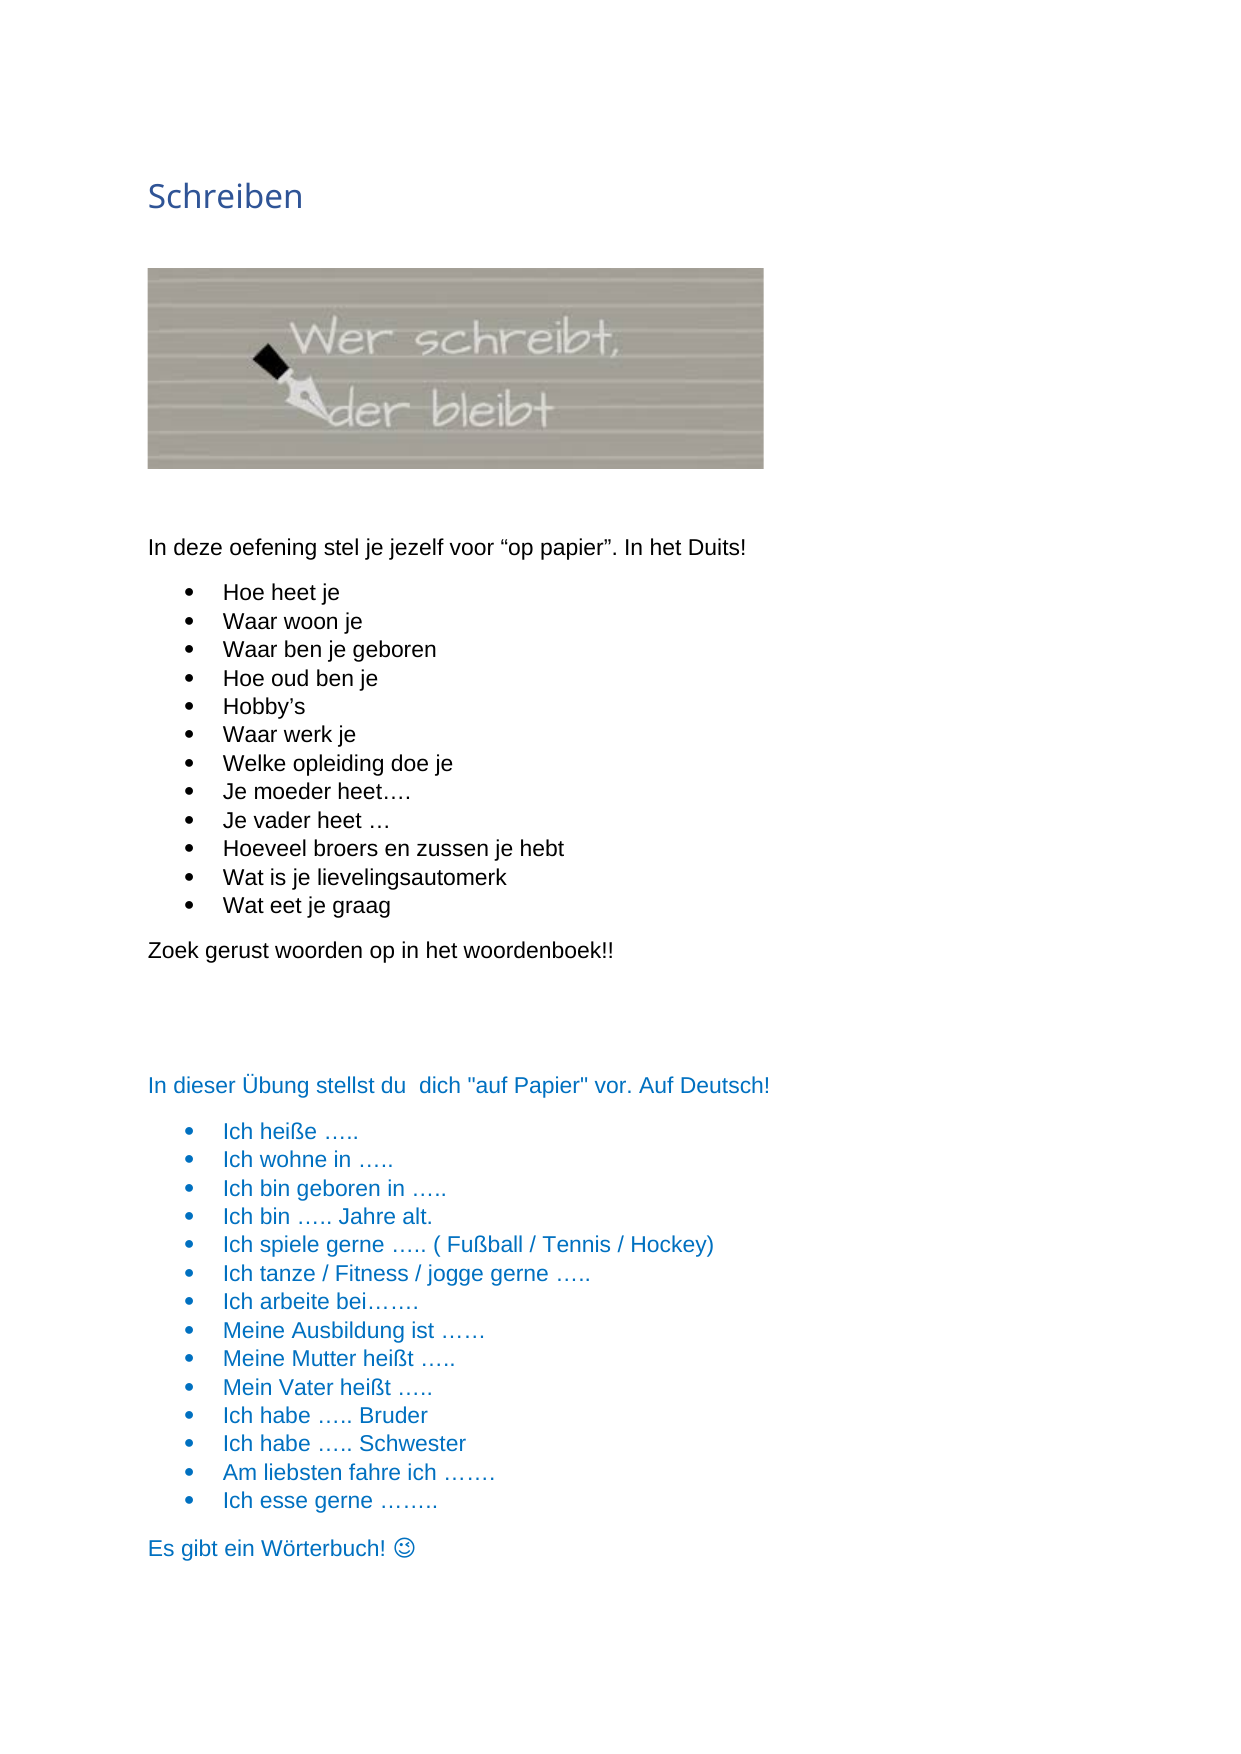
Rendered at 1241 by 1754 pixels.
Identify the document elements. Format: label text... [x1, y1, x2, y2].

list Meine Mutter heißt ….. [185, 1345, 1093, 1371]
text In dieser Übung stellst du dich "auf Papier" vor. Auf Deutsch! [148, 1072, 1093, 1099]
list Waar woon je [185, 608, 1093, 634]
list Ich habe ….. Schwester [185, 1430, 1093, 1457]
list Hoe oud ben je [185, 664, 1093, 691]
subtitle Schreiben [148, 173, 1093, 218]
list Ich spiele gerne ….. ( Fußball / Tennis / Hockey) [185, 1231, 1093, 1258]
list Waar ben je geboren [185, 636, 1093, 662]
list Je vader heet … [185, 807, 1093, 833]
list Ich esse gerne …….. [185, 1487, 1093, 1514]
list Mein Vater heißt ….. [185, 1373, 1093, 1400]
list Ich bin ….. Jahre alt. [185, 1203, 1093, 1229]
list Hobby’s [185, 693, 1093, 719]
list Am liebsten fahre ich ……. [185, 1459, 1093, 1485]
list Wat eet je graag [185, 892, 1093, 918]
list Waar werk je [185, 721, 1093, 748]
list Hoeveel broers en zussen je hebt [185, 835, 1093, 862]
text In deze oefening stel je jezelf voor “op papier”. In het Duits! [148, 534, 1093, 561]
list Ich wohne in ….. [185, 1146, 1093, 1172]
list Ich arbeite bei……. [185, 1288, 1093, 1314]
list Welke opleiding doe je [185, 750, 1093, 776]
text Zoek gerust woorden op in het woordenboek!! [148, 937, 1093, 963]
list Hoe heet je [185, 579, 1093, 606]
list Je moeder heet…. [185, 778, 1093, 805]
list Meine Ausbildung ist …… [185, 1317, 1093, 1343]
list Ich habe ….. Bruder [185, 1402, 1093, 1428]
text Es gibt ein Wörterbuch! [148, 1532, 1093, 1564]
list Ich heiße ….. [185, 1118, 1093, 1144]
list Wat is je lievelingsautomerk [185, 864, 1093, 890]
list Ich bin geboren in ….. [185, 1174, 1093, 1201]
list Ich tanze / Fitness / jogge gerne ….. [185, 1260, 1093, 1286]
picture [147, 268, 764, 469]
